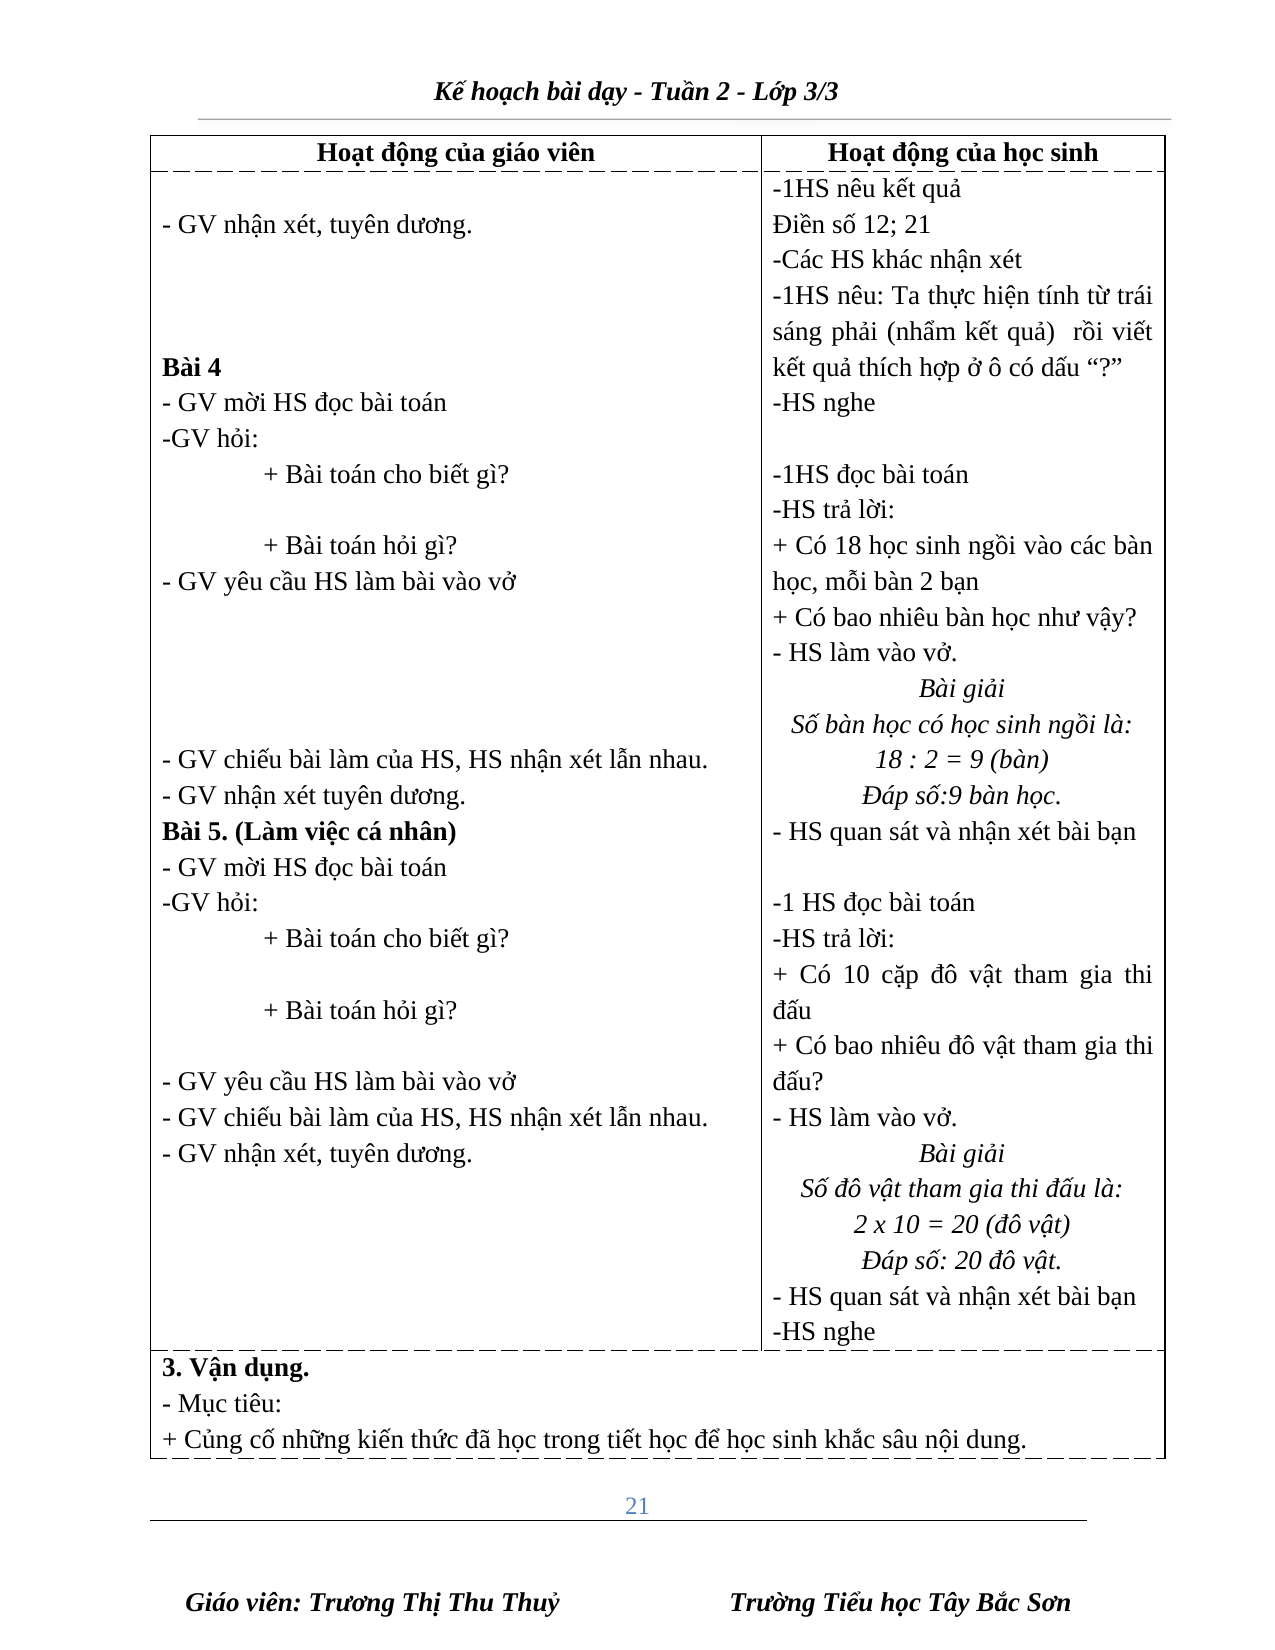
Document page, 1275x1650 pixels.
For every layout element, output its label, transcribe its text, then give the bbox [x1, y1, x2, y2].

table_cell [151, 1350, 1164, 1458]
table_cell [151, 171, 761, 1350]
table_header Hoạt động của học sinh [762, 136, 1164, 171]
table_header Hoạt động của giáo viên [151, 136, 761, 171]
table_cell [762, 171, 1164, 1350]
